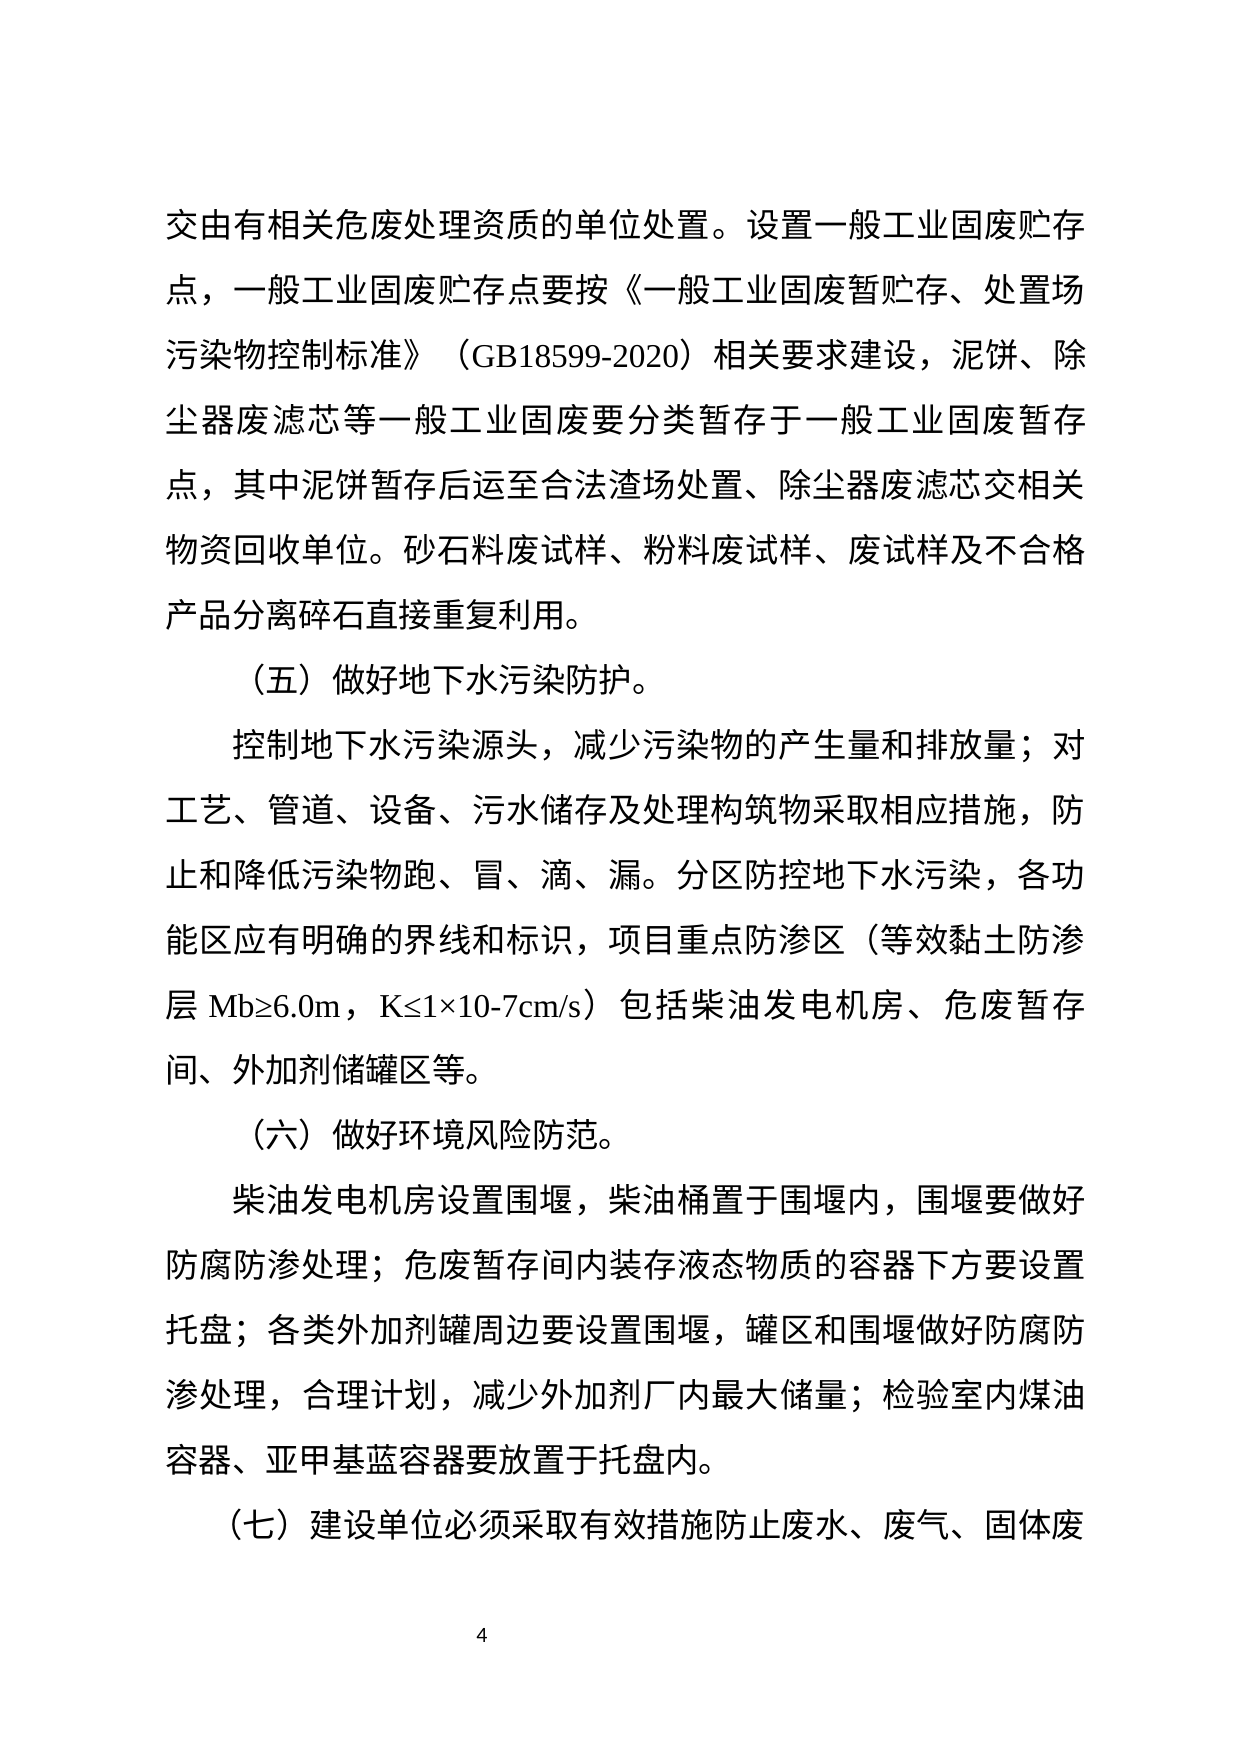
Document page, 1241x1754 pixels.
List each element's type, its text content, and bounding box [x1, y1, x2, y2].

list 控制地下水污染源头，减少污染物的产生量和排放量；对工艺、管道、设备、污水储存及处理构筑物采取相应措施，防止和降低污染物跑、冒、滴、漏。分区防控地下水污染，各功能区应有明确的界线和标识，项目重点防渗区（等效黏土防渗层Mb≥6.0m，K≤1×10-7cm/s）包括柴油发电机房、危废暂存间、外加剂储罐区等。 [165, 710, 1087, 1100]
list 做好环境风险防范。 [165, 1100, 1087, 1165]
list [165, 1490, 1087, 1555]
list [165, 190, 1087, 645]
list 做好地下水污染防护。 [165, 645, 1087, 710]
list 柴油发电机房设置围堰，柴油桶置于围堰内，围堰要做好防腐防渗处理；危废暂存间内装存液态物质的容器下方要设置托盘；各类外加剂罐周边要设置围堰，罐区和围堰做好防腐防渗处理，合理计划，减少外加剂厂内最大储量；检验室内煤油容器、亚甲基蓝容器要放置于托盘内。 [165, 1165, 1087, 1490]
